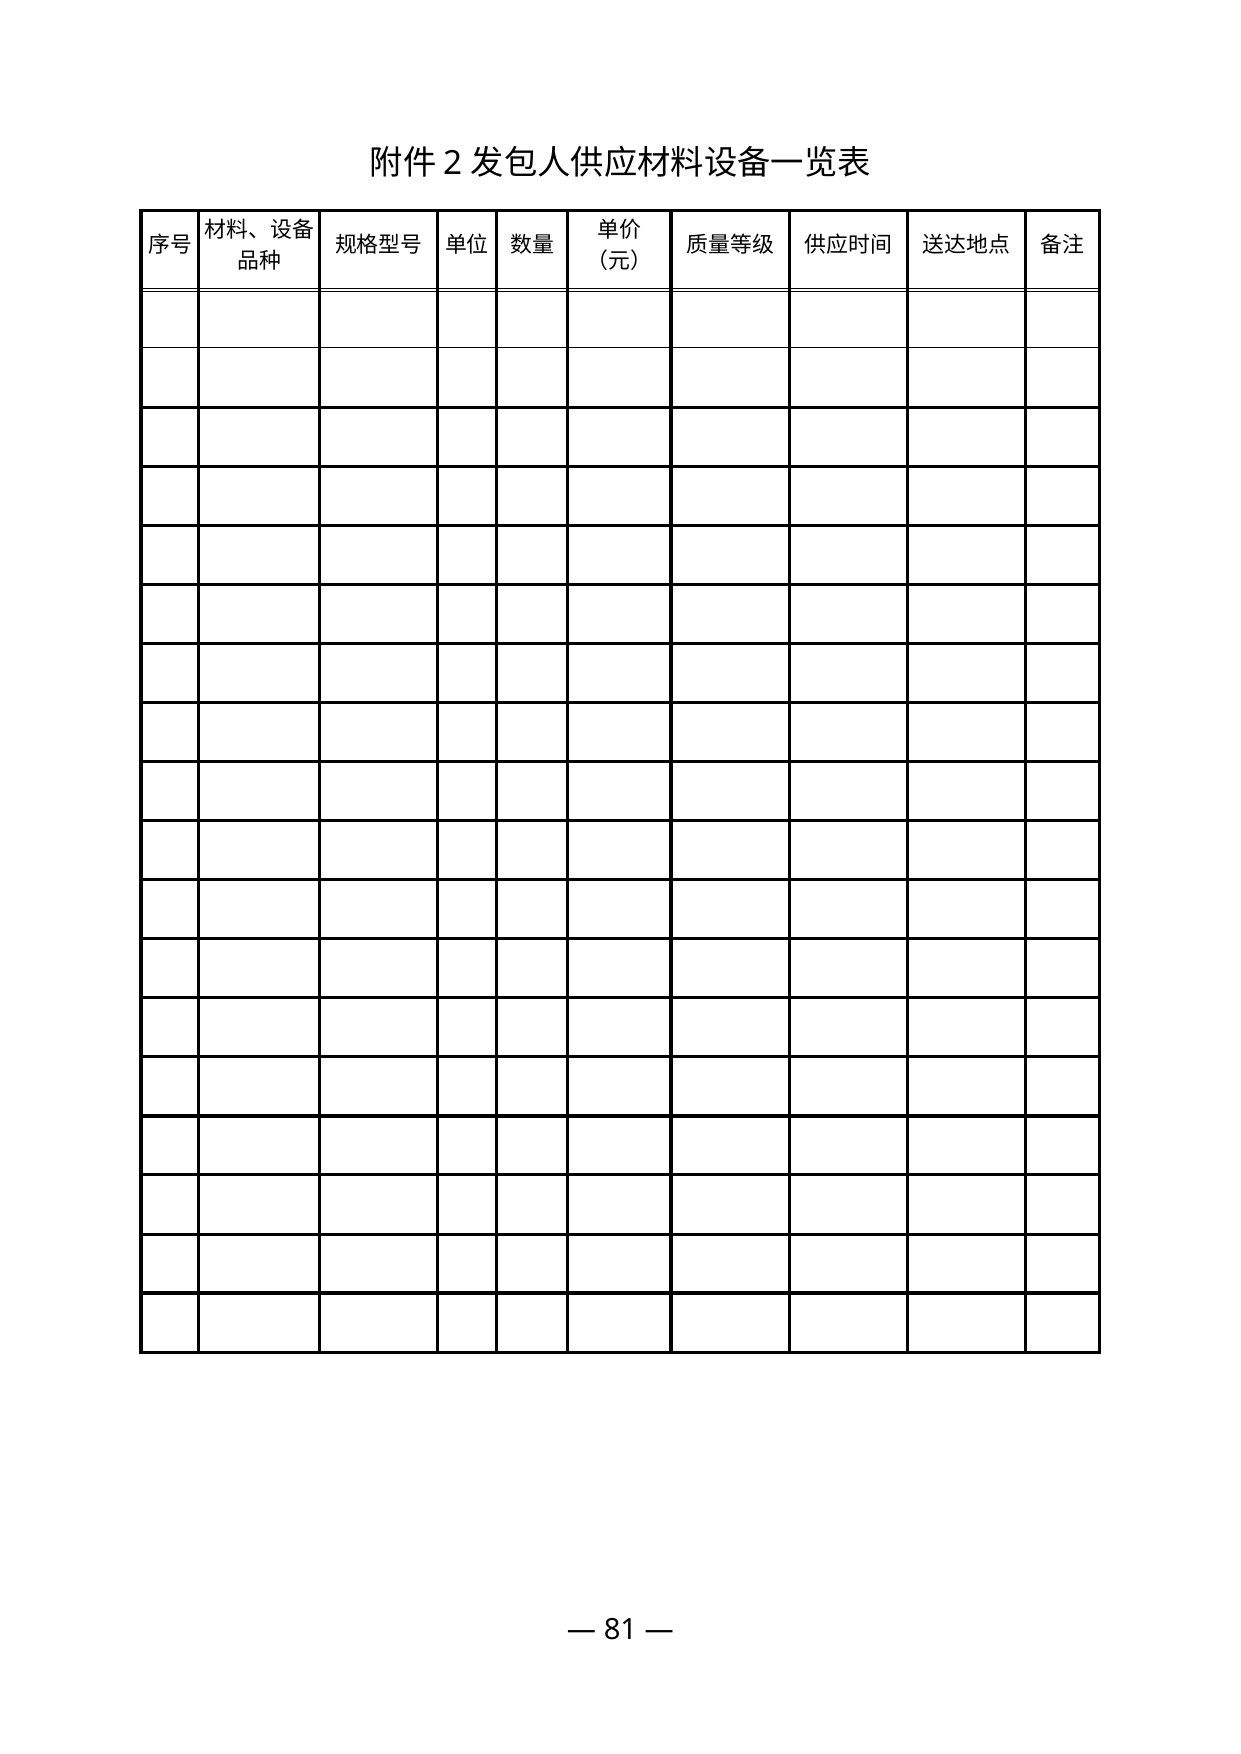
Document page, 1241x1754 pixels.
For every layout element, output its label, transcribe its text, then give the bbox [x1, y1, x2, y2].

table_cell [569, 1236, 669, 1291]
table_cell [791, 881, 906, 937]
table_cell [321, 1295, 436, 1351]
table_cell [791, 1236, 906, 1291]
table_cell [1027, 1176, 1098, 1232]
table_cell [1027, 999, 1098, 1055]
table_cell [569, 292, 669, 346]
table_cell [498, 468, 566, 524]
table_cell [143, 822, 197, 878]
table_cell [439, 1176, 495, 1232]
table_cell [321, 822, 436, 878]
table_cell [909, 586, 1024, 642]
table_cell [673, 527, 788, 583]
table_header 材料、设备品种 [200, 212, 318, 287]
table_cell [673, 704, 788, 760]
table_cell [673, 1118, 788, 1173]
table_cell [909, 1118, 1024, 1173]
table_cell [498, 586, 566, 642]
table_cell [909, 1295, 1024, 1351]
table_cell [569, 409, 669, 464]
table_cell [439, 1058, 495, 1114]
table_header 规格型号 [321, 212, 436, 287]
table_cell [1027, 704, 1098, 760]
table_cell [673, 1176, 788, 1232]
table_cell [673, 881, 788, 937]
table_cell [143, 1118, 197, 1173]
table_cell [1027, 409, 1098, 464]
table_cell [569, 645, 669, 701]
table_cell [439, 822, 495, 878]
table_cell [439, 1295, 495, 1351]
table_cell [791, 409, 906, 464]
table_cell [321, 763, 436, 819]
table_cell [909, 409, 1024, 464]
table_cell [439, 645, 495, 701]
table_cell [143, 940, 197, 996]
table_cell [143, 999, 197, 1055]
table_cell [200, 881, 318, 937]
table_cell [200, 409, 318, 464]
table_cell [909, 468, 1024, 524]
table_cell [498, 1118, 566, 1173]
table_cell [200, 292, 318, 346]
table_cell [1027, 468, 1098, 524]
table_cell [143, 763, 197, 819]
table_cell [439, 763, 495, 819]
table_cell [439, 704, 495, 760]
table_cell [439, 409, 495, 464]
table_cell [143, 645, 197, 701]
table_cell [569, 763, 669, 819]
table_cell [143, 881, 197, 937]
table_cell [569, 704, 669, 760]
table_cell [909, 292, 1024, 346]
table_cell [569, 468, 669, 524]
table_cell [569, 822, 669, 878]
table_cell [321, 1236, 436, 1291]
table_cell [321, 409, 436, 464]
table_cell [321, 586, 436, 642]
table_cell [143, 586, 197, 642]
table_cell [569, 586, 669, 642]
table_cell [791, 527, 906, 583]
table_cell [673, 1236, 788, 1291]
table_cell [321, 940, 436, 996]
table_cell [439, 1118, 495, 1173]
table_cell [439, 940, 495, 996]
table_cell [791, 292, 906, 346]
table_cell [498, 409, 566, 464]
table_cell [321, 292, 436, 346]
table_cell [569, 1176, 669, 1232]
table_cell [791, 704, 906, 760]
table_cell [143, 1176, 197, 1232]
table_cell [498, 1236, 566, 1291]
table_cell [791, 822, 906, 878]
table_cell [1027, 1236, 1098, 1291]
table_cell [498, 822, 566, 878]
table_cell [673, 763, 788, 819]
table_cell [143, 292, 197, 346]
table_cell [143, 409, 197, 464]
table_cell [143, 348, 197, 406]
table_cell [439, 527, 495, 583]
table_cell [200, 704, 318, 760]
table_cell [569, 1295, 669, 1351]
table_cell [791, 468, 906, 524]
table_cell [1027, 1058, 1098, 1114]
table_cell [909, 1236, 1024, 1291]
table_cell [321, 527, 436, 583]
table_cell [498, 1176, 566, 1232]
table_cell [321, 348, 436, 406]
table_cell [200, 940, 318, 996]
table_cell [143, 527, 197, 583]
table_cell [1027, 822, 1098, 878]
table_cell [673, 822, 788, 878]
table_cell [200, 1176, 318, 1232]
table_cell [1027, 763, 1098, 819]
table_cell [200, 1058, 318, 1114]
table_cell [143, 1058, 197, 1114]
table_cell [791, 645, 906, 701]
table_cell [1027, 940, 1098, 996]
table_cell [909, 940, 1024, 996]
table_cell [1027, 586, 1098, 642]
table_cell [200, 468, 318, 524]
table_cell [143, 468, 197, 524]
table_cell [791, 1176, 906, 1232]
table_cell [569, 940, 669, 996]
table_cell [200, 645, 318, 701]
table_header 送达地点 [909, 212, 1024, 287]
table_cell [909, 348, 1024, 406]
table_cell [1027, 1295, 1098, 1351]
table_cell [1027, 1118, 1098, 1173]
table_cell [439, 348, 495, 406]
table_cell [200, 1118, 318, 1173]
table_cell [1027, 292, 1098, 346]
table_cell [498, 1295, 566, 1351]
table_header 供应时间 [791, 212, 906, 287]
table_cell [569, 881, 669, 937]
table_cell [143, 704, 197, 760]
table_header 单位 [439, 212, 495, 287]
table_cell [569, 1118, 669, 1173]
table_cell [321, 468, 436, 524]
table_cell [791, 1295, 906, 1351]
table_cell [909, 645, 1024, 701]
table_cell [673, 1295, 788, 1351]
table_cell [200, 763, 318, 819]
table_cell [321, 999, 436, 1055]
text 附件2 发包人供应材料设备一览表 [153, 136, 1087, 184]
table_cell [569, 527, 669, 583]
table_cell [321, 704, 436, 760]
table_header 序号 [143, 212, 197, 287]
table_cell [909, 704, 1024, 760]
table_cell [200, 527, 318, 583]
table_cell [498, 348, 566, 406]
table_cell [498, 763, 566, 819]
table_cell [569, 1058, 669, 1114]
table_cell [439, 999, 495, 1055]
table_cell [439, 586, 495, 642]
table_cell [439, 468, 495, 524]
table_cell [200, 822, 318, 878]
table_cell [909, 881, 1024, 937]
table_cell [1027, 881, 1098, 937]
table_cell [200, 1236, 318, 1291]
table_cell [791, 348, 906, 406]
table_cell [791, 586, 906, 642]
table_cell [321, 645, 436, 701]
table_cell [321, 1118, 436, 1173]
table_cell [791, 1118, 906, 1173]
table_header 单价（元） [569, 212, 669, 287]
table_header 备注 [1027, 212, 1098, 287]
table_cell [909, 763, 1024, 819]
table_cell [498, 292, 566, 346]
table_cell [200, 586, 318, 642]
table_cell [498, 1058, 566, 1114]
table_cell [200, 348, 318, 406]
table_cell [909, 822, 1024, 878]
table_header 质量等级 [673, 212, 788, 287]
table_cell [673, 1058, 788, 1114]
table_cell [1027, 527, 1098, 583]
table_cell [200, 1295, 318, 1351]
table_cell [673, 940, 788, 996]
table_cell [498, 527, 566, 583]
table_cell [439, 881, 495, 937]
table_cell [909, 1176, 1024, 1232]
table_cell [498, 881, 566, 937]
table_cell [498, 940, 566, 996]
table_cell [321, 1176, 436, 1232]
table_cell [673, 409, 788, 464]
table_cell [439, 1236, 495, 1291]
table_cell [673, 586, 788, 642]
table_cell [143, 1295, 197, 1351]
table_cell [791, 940, 906, 996]
table_cell [791, 1058, 906, 1114]
table_cell [569, 348, 669, 406]
table_cell [498, 645, 566, 701]
table_cell [909, 1058, 1024, 1114]
table_cell [143, 1236, 197, 1291]
table_cell [673, 645, 788, 701]
table_cell [498, 704, 566, 760]
table_cell [791, 763, 906, 819]
table_cell [673, 292, 788, 346]
table_header 数量 [498, 212, 566, 287]
table_cell [909, 999, 1024, 1055]
table_cell [321, 881, 436, 937]
table_cell [1027, 645, 1098, 701]
table_cell [791, 999, 906, 1055]
table_cell [321, 1058, 436, 1114]
table_cell [1027, 348, 1098, 406]
table_cell [439, 292, 495, 346]
table_cell [909, 527, 1024, 583]
table_cell [200, 999, 318, 1055]
table_cell [673, 348, 788, 406]
table_cell [498, 999, 566, 1055]
table_cell [569, 999, 669, 1055]
table_cell [673, 999, 788, 1055]
table_cell [673, 468, 788, 524]
